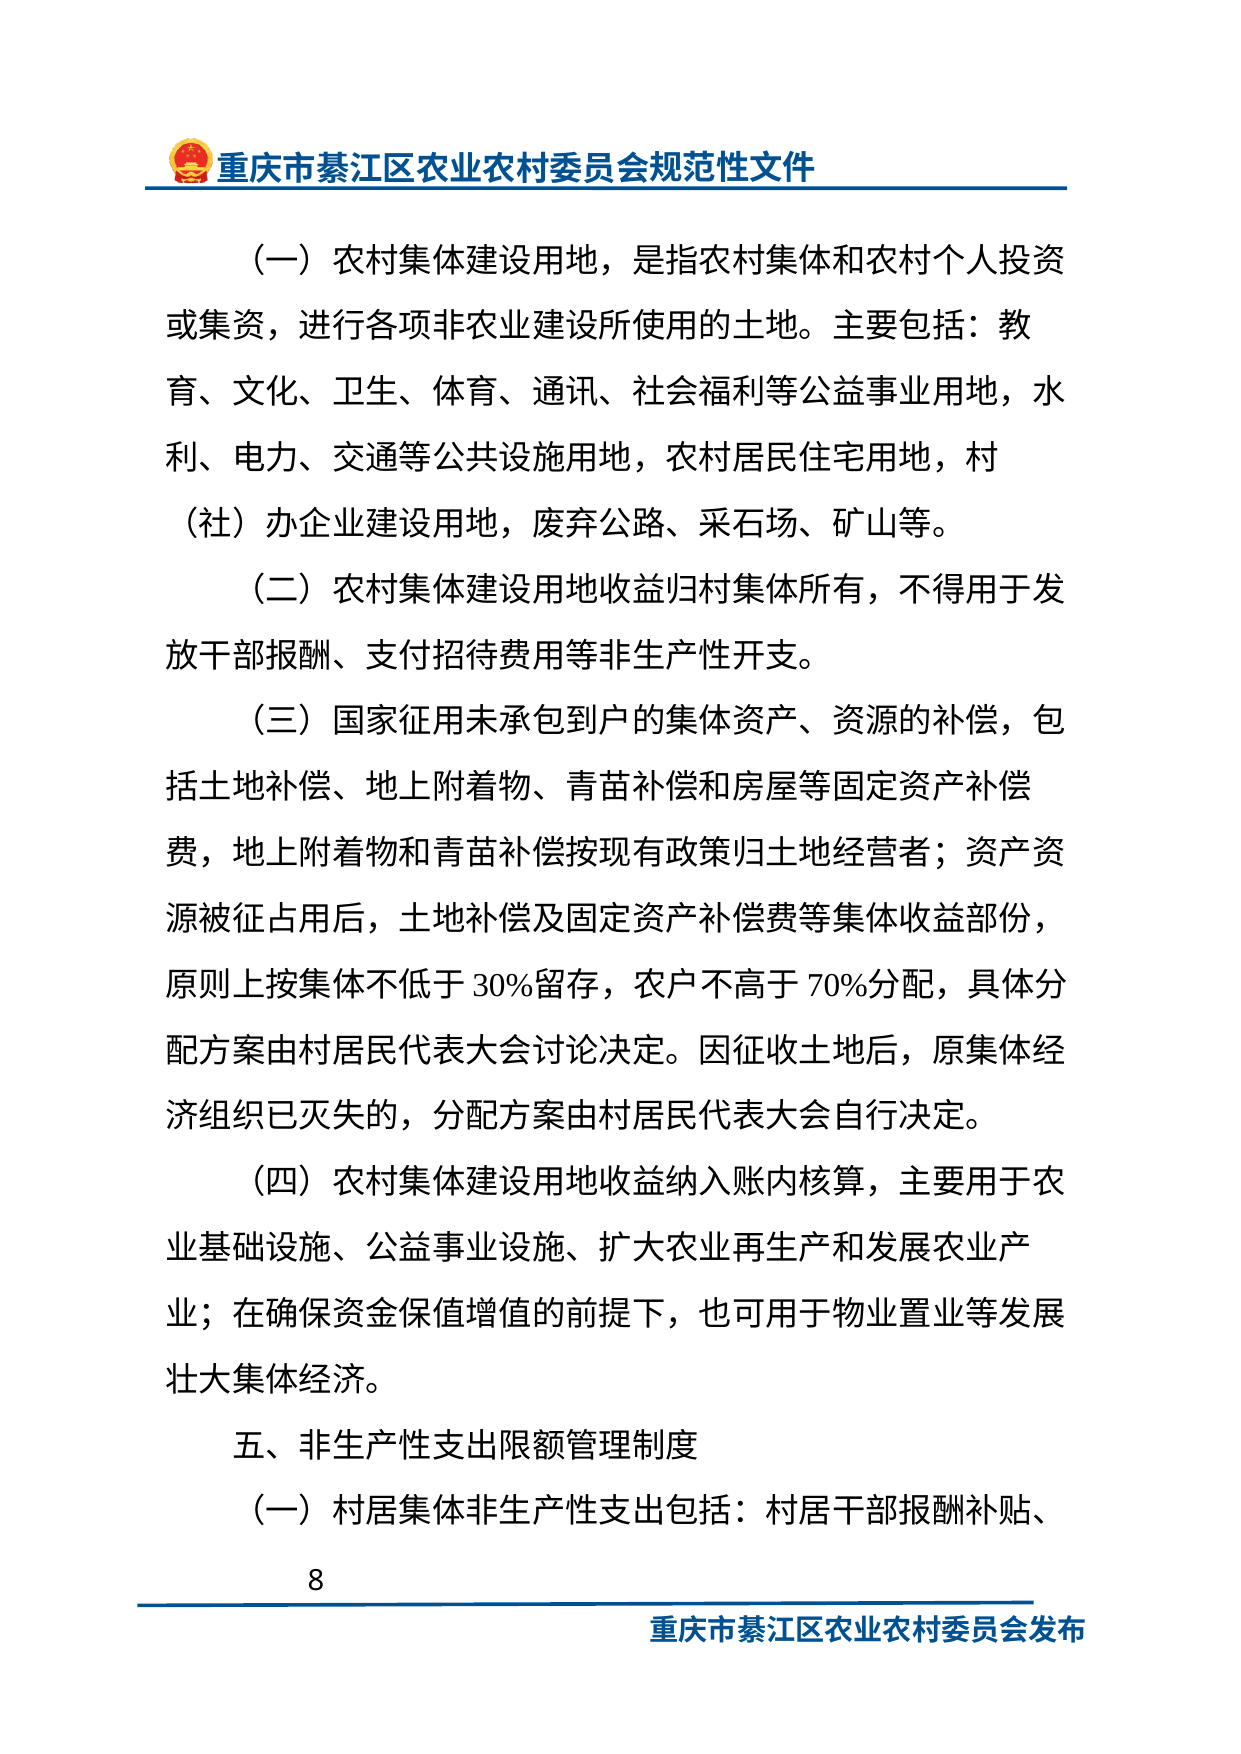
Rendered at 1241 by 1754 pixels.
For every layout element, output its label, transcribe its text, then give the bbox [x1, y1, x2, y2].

text （四）农村集体建设用地收益纳入账内核算，主要用于农业基础设施、公益事业设施、扩大农业再生产和发展农业产业；在确保资金保值增值的前提下，也可用于物业置业等发展壮大集体经济。 [165, 1146, 1087, 1409]
text （一）农村集体建设用地，是指农村集体和农村个人投资或集资，进行各项非农业建设所使用的土地。主要包括：教育、文化、卫生、体育、通讯、社会福利等公益事业用地，水利、电力、交通等公共设施用地，农村居民住宅用地，村（社）办企业建设用地，废弃公路、采石场、矿山等。 [165, 224, 1087, 554]
text （一）村居集体非生产性支出包括：村居干部报酬补贴、办公和会务费、交通差旅费、学习培训费、通讯费、报刊征订费以及捐助赞助等各项费用支出。 [165, 1475, 1087, 1541]
text （三）国家征用未承包到户的集体资产、资源的补偿，包括土地补偿、地上附着物、青苗补偿和房屋等固定资产补偿费，地上附着物和青苗补偿按现有政策归土地经营者；资产资源被征占用后，土地补偿及固定资产补偿费等集体收益部份，原则上按集体不低于30%留存，农户不高于70%分配，具体分配方案由村居民代表大会讨论决定。因征收土地后，原集体经济组织已灭失的，分配方案由村居民代表大会自行决定。 [165, 685, 1087, 1146]
text 五、非生产性支出限额管理制度 [165, 1409, 1087, 1475]
picture [165, 136, 217, 187]
text （二）农村集体建设用地收益归村集体所有，不得用于发放干部报酬、支付招待费用等非生产性开支。 [165, 554, 1087, 685]
